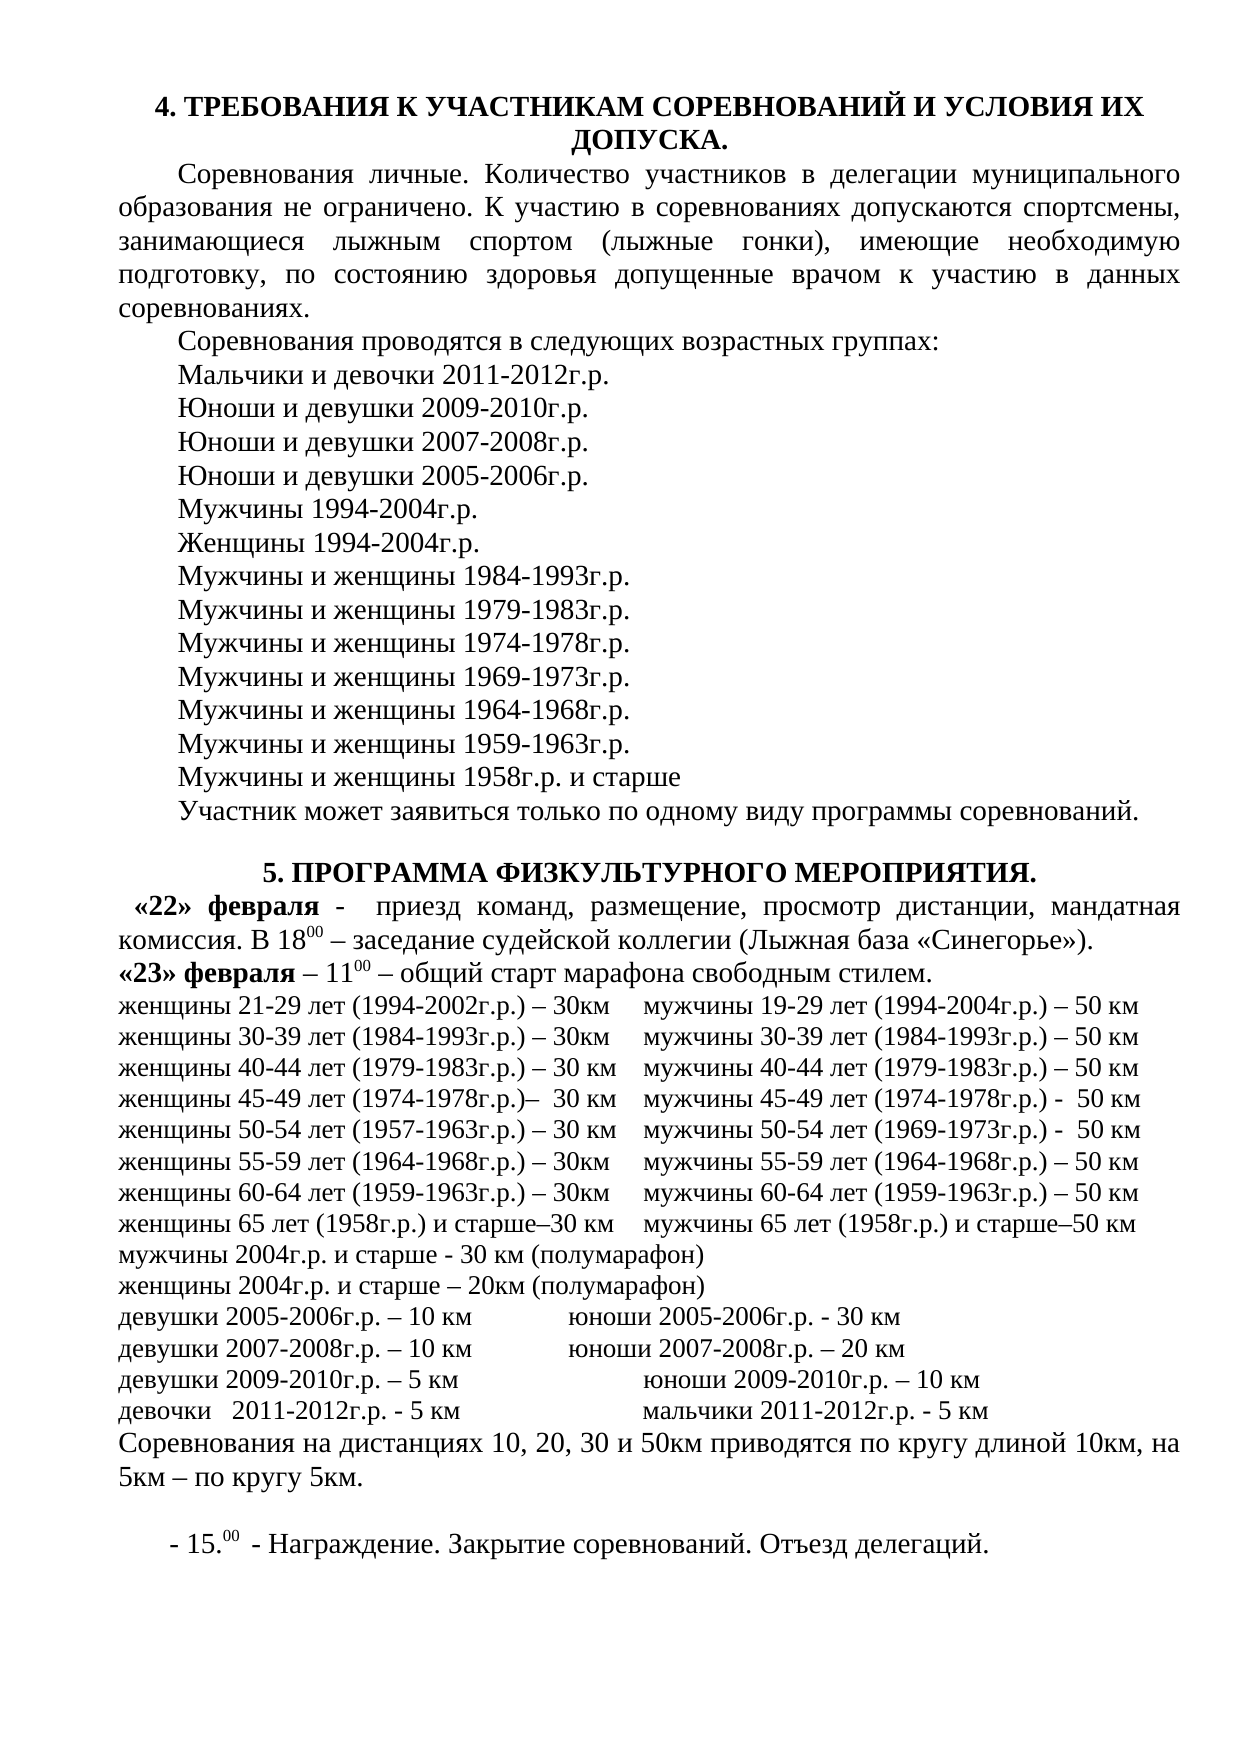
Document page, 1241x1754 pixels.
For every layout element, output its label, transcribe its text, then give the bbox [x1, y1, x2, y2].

text женщины 50-54 лет (1957-1963г.р.) – 30 км мужчины 50-54 лет (1969-1973г.р.) - 50 км [118, 1114, 1181, 1145]
text Юноши и девушки 2009-2010г.р. [118, 391, 1181, 424]
text «23» февраля – 1100 – общий старт марафона свободным стилем. [118, 956, 1181, 989]
text Соревнования личные. Количество участников в делегации муниципального образования не ограничено. К участию в соревнованиях допускаются спортсмены, занимающиеся лыжным спортом (лыжные гонки), имеющие необходимую подготовку, по состоянию здоровья допущенные врачом к участию в данных соревнованиях. [118, 156, 1181, 323]
text Мужчины и женщины 1959-1963г.р. [118, 726, 1181, 759]
text девочки 2011-2012г.р. - 5 км мальчики 2011-2012г.р. - 5 км [118, 1394, 1181, 1425]
text «22» февраля - приезд команд, размещение, просмотр дистанции, мандатная комиссия. В 1800 – заседание судейской коллегии (Лыжная база «Синегорье»). [118, 888, 1181, 956]
text Мальчики и девочки 2011-2012г.р. [118, 357, 1181, 391]
text Соревнования на дистанциях 10, 20, 30 и 50км приводятся по кругу длиной 10км, на 5км – по кругу 5км. [118, 1425, 1181, 1492]
text женщины 21-29 лет (1994-2002г.р.) – 30км мужчины 19-29 лет (1994-2004г.р.) – 50 км [118, 989, 1181, 1020]
text Женщины 1994-2004г.р. [118, 525, 1181, 558]
text девушки 2007-2008г.р. – 10 км юноши 2007-2008г.р. – 20 км [118, 1332, 1181, 1363]
text Соревнования проводятся в следующих возрастных группах: [118, 323, 1181, 357]
text Мужчины и женщины 1984-1993г.р. [118, 558, 1181, 592]
text мужчины 2004г.р. и старше - 30 км (полумарафон) [118, 1238, 1181, 1269]
text - 15.00 - Награждение. Закрытие соревнований. Отъезд делегаций. [118, 1526, 1181, 1559]
text Юноши и девушки 2007-2008г.р. [118, 424, 1181, 458]
text женщины 40-44 лет (1979-1983г.р.) – 30 км мужчины 40-44 лет (1979-1983г.р.) – 50 км [118, 1051, 1181, 1082]
text Юноши и девушки 2005-2006г.р. [118, 458, 1181, 491]
text Мужчины 1994-2004г.р. [118, 491, 1181, 525]
text женщины 30-39 лет (1984-1993г.р.) – 30км мужчины 30-39 лет (1984-1993г.р.) – 50 км [118, 1020, 1181, 1051]
text Мужчины и женщины 1974-1978г.р. [118, 625, 1181, 659]
text женщины 45-49 лет (1974-1978г.р.)– 30 км мужчины 45-49 лет (1974-1978г.р.) - 50 км [118, 1082, 1181, 1114]
text женщины 55-59 лет (1964-1968г.р.) – 30км мужчины 55-59 лет (1964-1968г.р.) – 50 км [118, 1145, 1181, 1176]
text Мужчины и женщины 1958г.р. и старше [118, 759, 1181, 793]
text 5. Программа физкультурного мероприятия. [118, 855, 1181, 888]
text Мужчины и женщины 1979-1983г.р. [118, 592, 1181, 625]
text Мужчины и женщины 1969-1973г.р. [118, 659, 1181, 692]
text женщины 65 лет (1958г.р.) и старше–30 км мужчины 65 лет (1958г.р.) и старше–50 км [118, 1207, 1181, 1238]
text женщины 60-64 лет (1959-1963г.р.) – 30км мужчины 60-64 лет (1959-1963г.р.) – 50 км [118, 1176, 1181, 1207]
text девушки 2009-2010г.р. – 5 км юноши 2009-2010г.р. – 10 км [118, 1363, 1181, 1394]
text женщины 2004г.р. и старше – 20км (полумарафон) [118, 1269, 1181, 1301]
text девушки 2005-2006г.р. – 10 км юноши 2005-2006г.р. - 30 км [118, 1301, 1181, 1332]
text 4. Требования к участникам соревнований и условия их допуска. [118, 89, 1181, 156]
text Мужчины и женщины 1964-1968г.р. [118, 692, 1181, 726]
text Участник может заявиться только по одному виду программы соревнований. [118, 793, 1181, 827]
